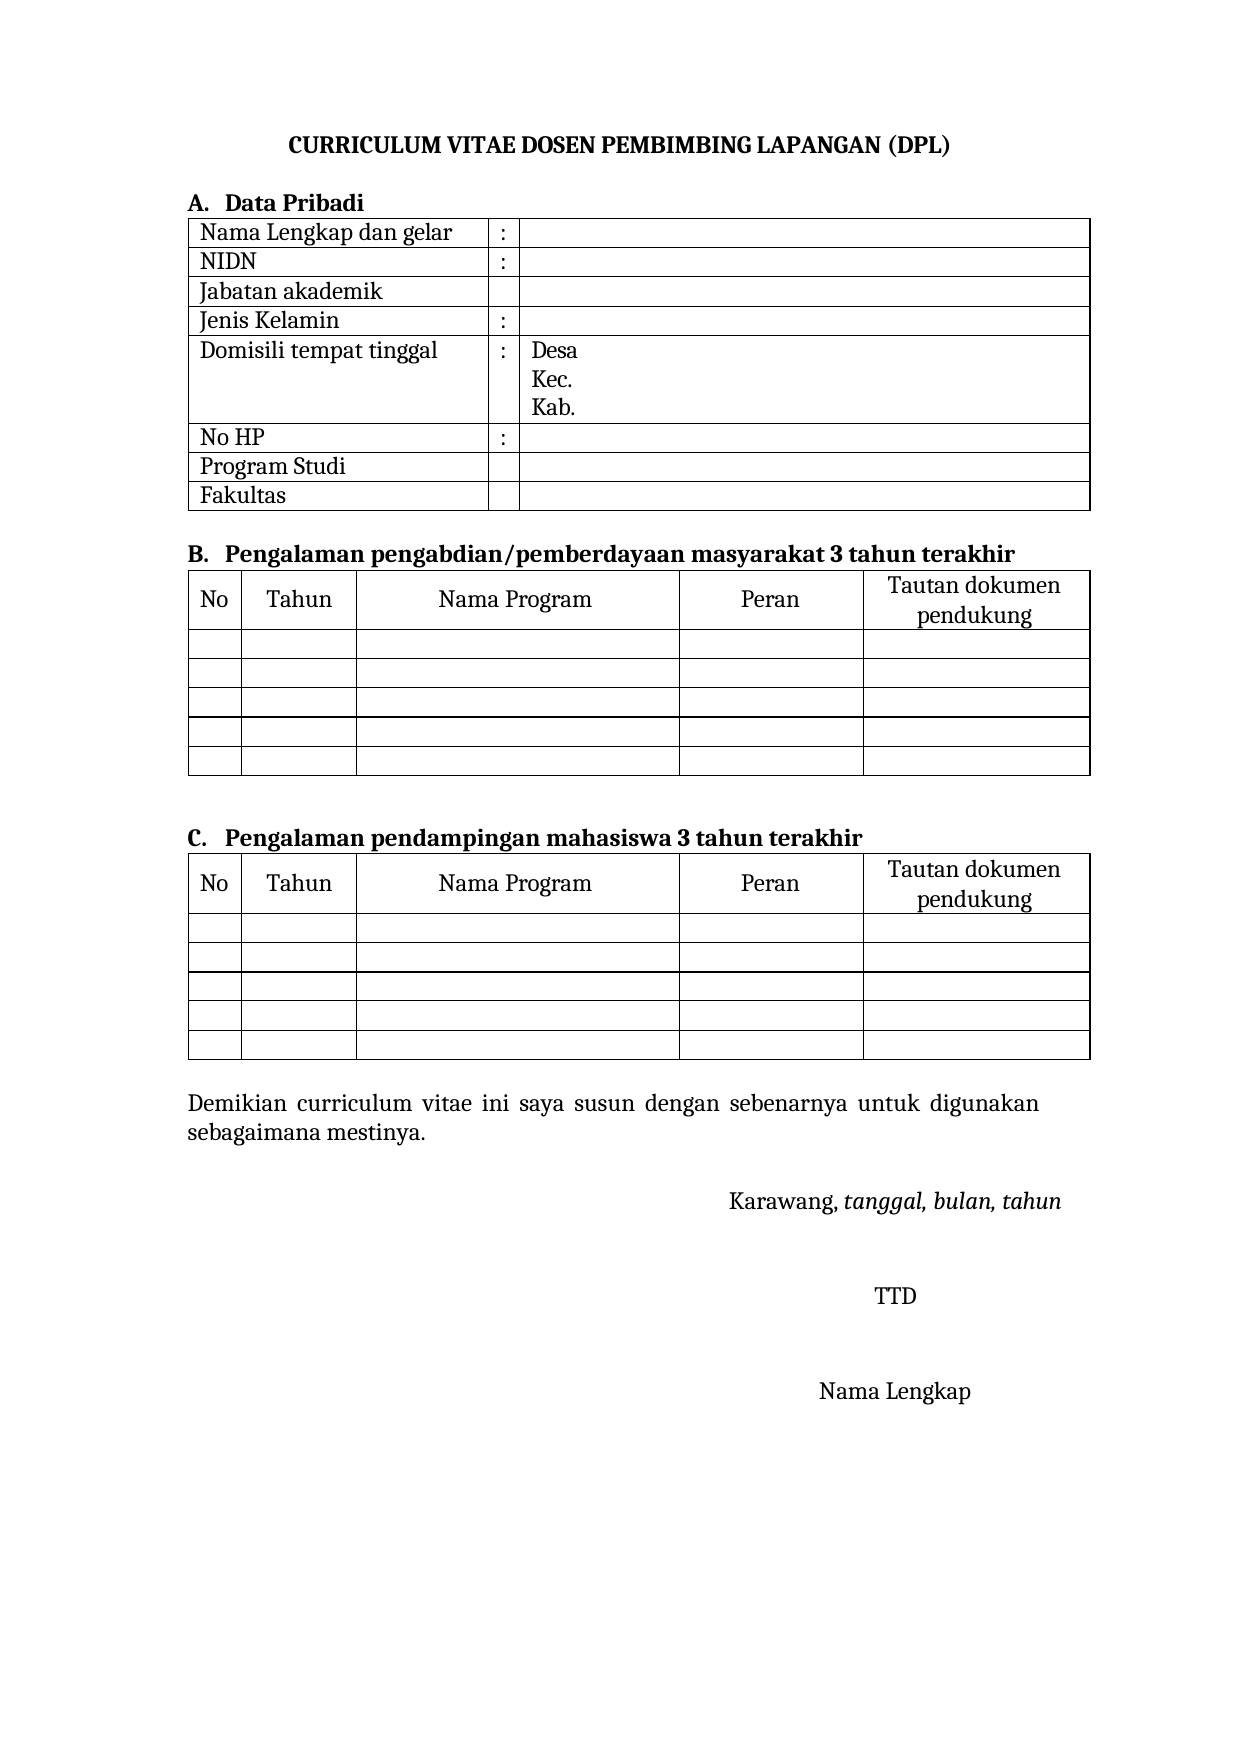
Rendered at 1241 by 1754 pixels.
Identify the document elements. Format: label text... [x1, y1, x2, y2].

table_cell Domisili tempat tinggal [189, 336, 488, 423]
text TTD [691, 1282, 1101, 1310]
table_cell [357, 973, 679, 1000]
text Karawang, tanggal, bulan, tahun [691, 1187, 1100, 1215]
table_header Nama Lengkap dan gelar [189, 219, 488, 247]
table_header : [489, 219, 519, 247]
table_cell [864, 630, 1089, 658]
table_cell Jabatan akademik [189, 277, 488, 306]
table_cell [357, 1001, 679, 1029]
table_cell [242, 943, 356, 971]
table_cell [242, 914, 356, 942]
table_cell [242, 659, 356, 687]
table_cell [864, 943, 1089, 971]
table_cell [357, 688, 679, 716]
table_cell [242, 1001, 356, 1029]
table_cell [864, 914, 1089, 942]
table_cell [864, 659, 1089, 687]
table_cell [864, 747, 1089, 775]
table_cell [864, 718, 1089, 746]
table_cell No HP [189, 424, 488, 452]
table_header Peran [680, 571, 863, 629]
table_cell [520, 277, 1089, 306]
table_cell [864, 973, 1089, 1000]
table_cell [189, 747, 241, 775]
table_cell [680, 718, 863, 746]
table_cell [680, 659, 863, 687]
table_header Peran [680, 854, 863, 913]
table_cell [864, 1031, 1089, 1059]
list Pengalaman pendampingan mahasiswa 3 tahun terakhir [187, 824, 1101, 853]
list Pengalaman pengabdian/pemberdayaan masyarakat 3 tahun terakhir [187, 540, 1101, 569]
table_header Tautan dokumen pendukung [864, 854, 1089, 913]
table_cell [357, 1031, 679, 1059]
table_cell : [489, 248, 519, 276]
table_cell [357, 718, 679, 746]
table_cell [357, 630, 679, 658]
table_cell [680, 943, 863, 971]
table_cell [189, 659, 241, 687]
table_cell : [489, 336, 519, 423]
table_cell [680, 630, 863, 658]
table_cell [242, 1031, 356, 1059]
table_cell : [489, 424, 519, 452]
table_cell [189, 688, 241, 716]
list Data Pribadi [187, 189, 1101, 218]
table_cell [520, 307, 1089, 334]
table_header [520, 219, 1089, 247]
table_header Tahun [242, 571, 356, 629]
table_cell Fakultas [189, 482, 488, 510]
table_cell [864, 1001, 1089, 1029]
table_header Nama Program [357, 571, 679, 629]
table_cell [680, 688, 863, 716]
table_cell NIDN [189, 248, 488, 276]
table_cell Jenis Kelamin [189, 307, 488, 334]
table_cell Program Studi [189, 453, 488, 481]
table_cell [357, 747, 679, 775]
table_cell [520, 424, 1089, 452]
text Nama Lengkap [689, 1377, 1101, 1406]
table_header Tahun [242, 854, 356, 913]
table_cell Desa Kec. Kab. [520, 336, 1089, 423]
table_cell [242, 718, 356, 746]
table_cell [357, 659, 679, 687]
table_cell [489, 482, 519, 510]
table_cell [242, 630, 356, 658]
table_cell [680, 1031, 863, 1059]
table_cell [189, 718, 241, 746]
table_cell [357, 914, 679, 942]
table_cell [680, 747, 863, 775]
table_cell [520, 453, 1089, 481]
table_header No [189, 854, 241, 913]
table_cell [242, 973, 356, 1000]
table_cell [242, 688, 356, 716]
table_header No [189, 571, 241, 629]
table_cell [189, 1001, 241, 1029]
table_cell [189, 973, 241, 1000]
table_cell [242, 747, 356, 775]
table_cell [189, 914, 241, 942]
table_cell [189, 1031, 241, 1059]
text Demikian curriculum vitae ini saya susun dengan sebenarnya untuk digunakan sebagaimana mestinya. [187, 1089, 1101, 1147]
table_cell [189, 630, 241, 658]
table_cell [189, 943, 241, 971]
table_cell [680, 914, 863, 942]
table_header Nama Program [357, 854, 679, 913]
table_cell [520, 248, 1089, 276]
table_cell [864, 688, 1089, 716]
table_cell : [489, 307, 519, 334]
table_cell [357, 943, 679, 971]
table_cell [520, 482, 1089, 510]
table_cell [680, 973, 863, 1000]
table_cell [489, 453, 519, 481]
table_cell [680, 1001, 863, 1029]
table_cell [489, 277, 519, 306]
text CURRICULUM VITAE DOSEN PEMBIMBING LAPANGAN (DPL) [175, 131, 1065, 160]
table_header Tautan dokumen pendukung [864, 571, 1089, 629]
